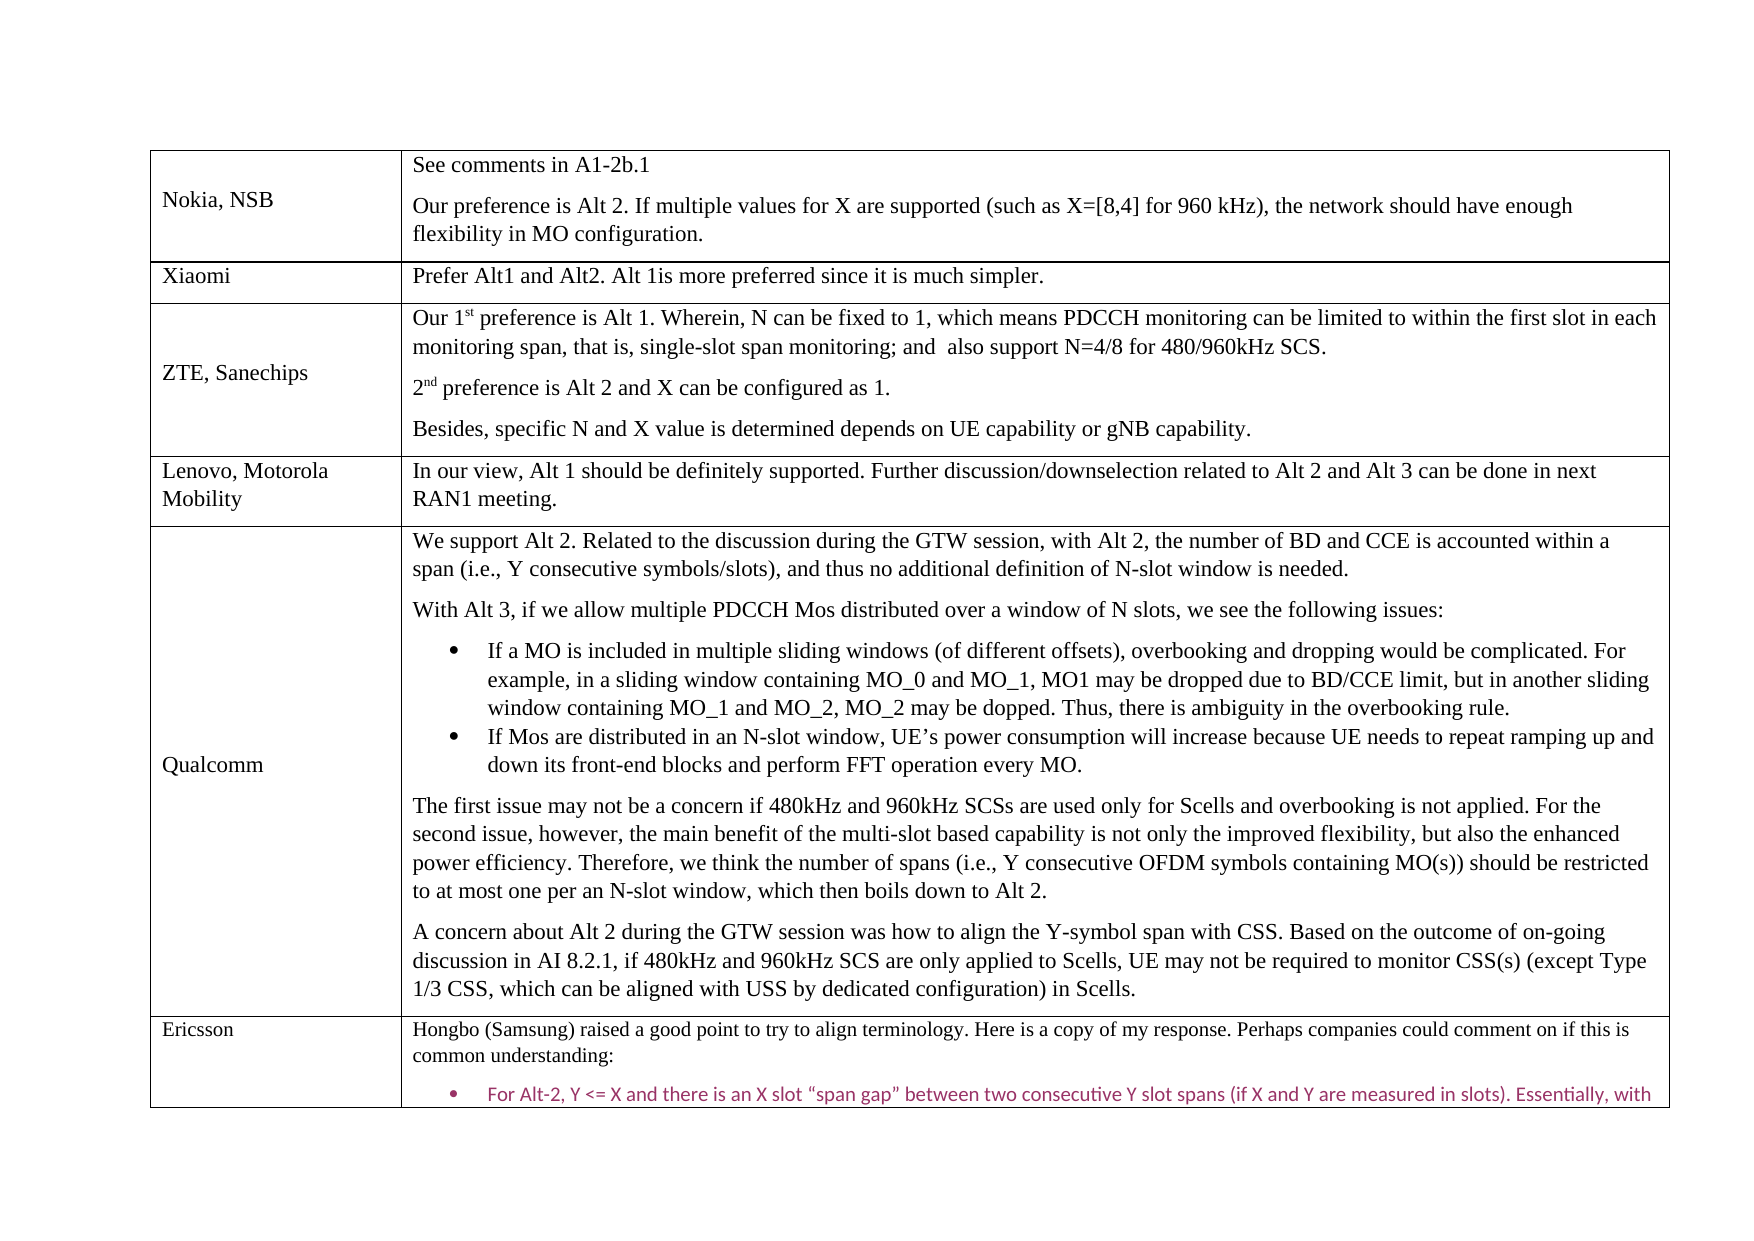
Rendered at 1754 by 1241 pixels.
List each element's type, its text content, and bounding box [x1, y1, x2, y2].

table_cell Our 1st preference is Alt 1. Wherein, N can be fixed to 1, which means PDCCH monitoring can be limited to within the first slot in each monitoring span, that is, single-slot span monitoring; and also support N=4/8 for 480/960kHz SCS. 2nd preference is Alt 2 and X can be configured as 1. Besides, specific N and X value is determined depends on UE capability or gNB capability. [402, 304, 1669, 456]
table_cell ZTE, Sanechips [151, 304, 401, 456]
table_cell Lenovo, Motorola Mobility [151, 457, 401, 526]
table_cell Xiaomi [151, 263, 401, 303]
table_cell Prefer Alt1 and Alt2. Alt 1is more preferred since it is much simpler. [402, 263, 1669, 303]
table_cell Nokia, NSB [151, 151, 401, 261]
table_cell In our view, Alt 1 should be definitely supported. Further discussion/downselection related to Alt 2 and Alt 3 can be done in next RAN1 meeting. [402, 457, 1669, 526]
table_cell Qualcomm [151, 527, 401, 1016]
table_cell We support Alt 2. Related to the discussion during the GTW session, with Alt 2, the number of BD and CCE is accounted within a span (i.e., Y consecutive symbols/slots), and thus no additional definition of N-slot window is needed. With Alt 3, if we allow multiple PDCCH Mos distributed over a window of N slots, we see the following issues: If a MO is included in multiple sliding windows (of different offsets), overbooking and dropping would be complicated. For example, in a sliding window containing MO_0 and MO_1, MO1 may be dropped due to BD/CCE limit, but in another sliding window containing MO_1 and MO_2, MO_2 may be dopped. Thus, there is ambiguity in the overbooking rule. If Mos are distributed in an N-slot window, UE’s power consumption will increase because UE needs to repeat ramping up and down its front-end blocks and perform FFT operation every MO. The first issue may not be a concern if 480kHz and 960kHz SCSs are used only for Scells and overbooking is not applied. For the second issue, however, the main benefit of the multi-slot based capability is not only the improved flexibility, but also the enhanced power efficiency. Therefore, we think the number of spans (i.e., Y consecutive OFDM symbols containing MO(s)) should be restricted to at most one per an N-slot window, which then boils down to Alt 2. A concern about Alt 2 during the GTW session was how to align the Y-symbol span with CSS. Based on the outcome of on-going discussion in AI 8.2.1, if 480kHz and 960kHz SCS are only applied to Scells, UE may not be required to monitor CSS(s) (except Type 1/3 CSS, which can be aligned with USS by dedicated configuration) in Scells. [402, 527, 1669, 1016]
table_cell Ericsson [151, 1017, 401, 1107]
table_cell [402, 1017, 1669, 1107]
table_cell See comments in A1-2b.1 Our preference is Alt 2. If multiple values for X are supported (such as X=[8,4] for 960 kHz), the network should have enough flexibility in MO configuration. [402, 151, 1669, 261]
